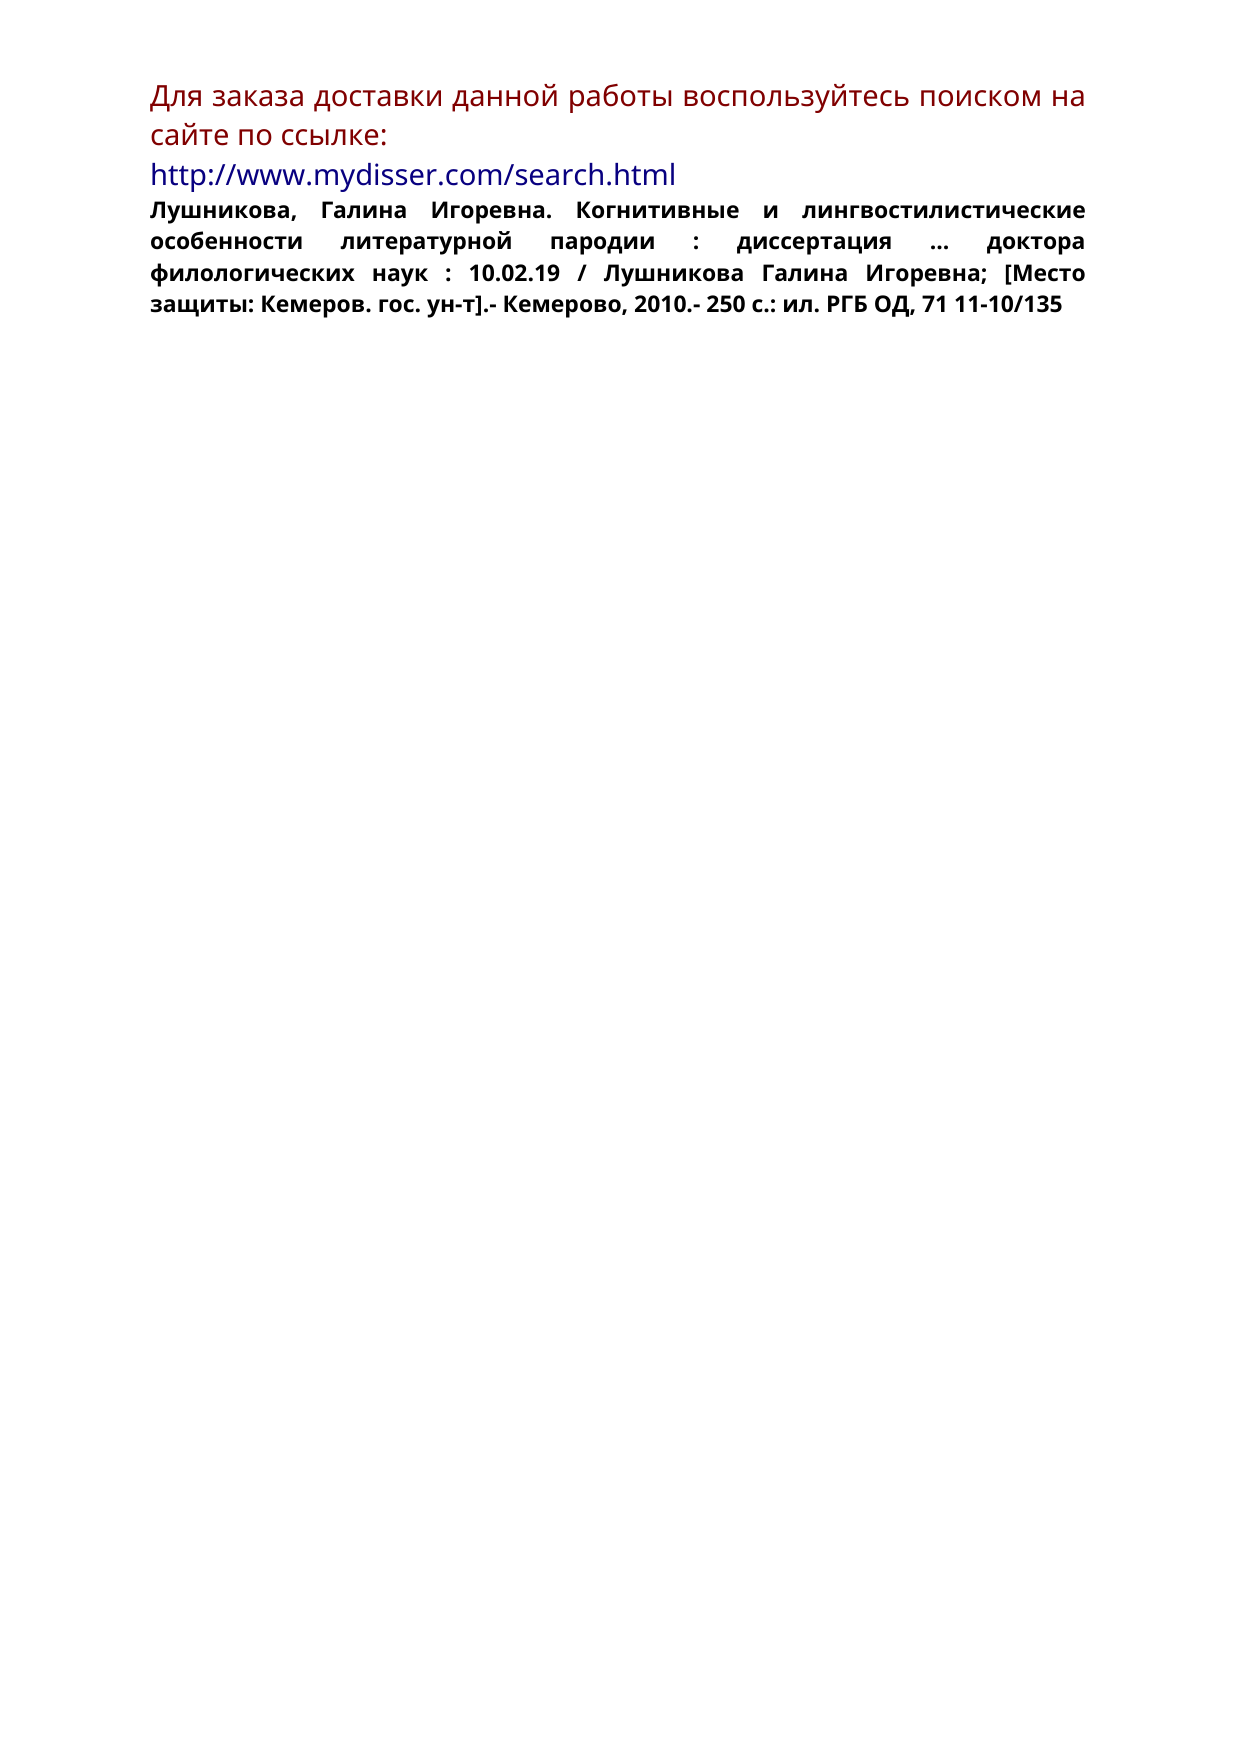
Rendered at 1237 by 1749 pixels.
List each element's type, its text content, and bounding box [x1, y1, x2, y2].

text Лушникова, Галина Игоревна. Когнитивные и лингвостилистические особенности литературной пародии : диссертация ... доктора филологических наук : 10.02.19 / Лушникова Галина Игоревна; [Место защиты: Кемеров. гос. ун-т].- Кемерово, 2010.- 250 с.: ил. РГБ ОД, 71 11-10/135 [150, 194, 1086, 319]
